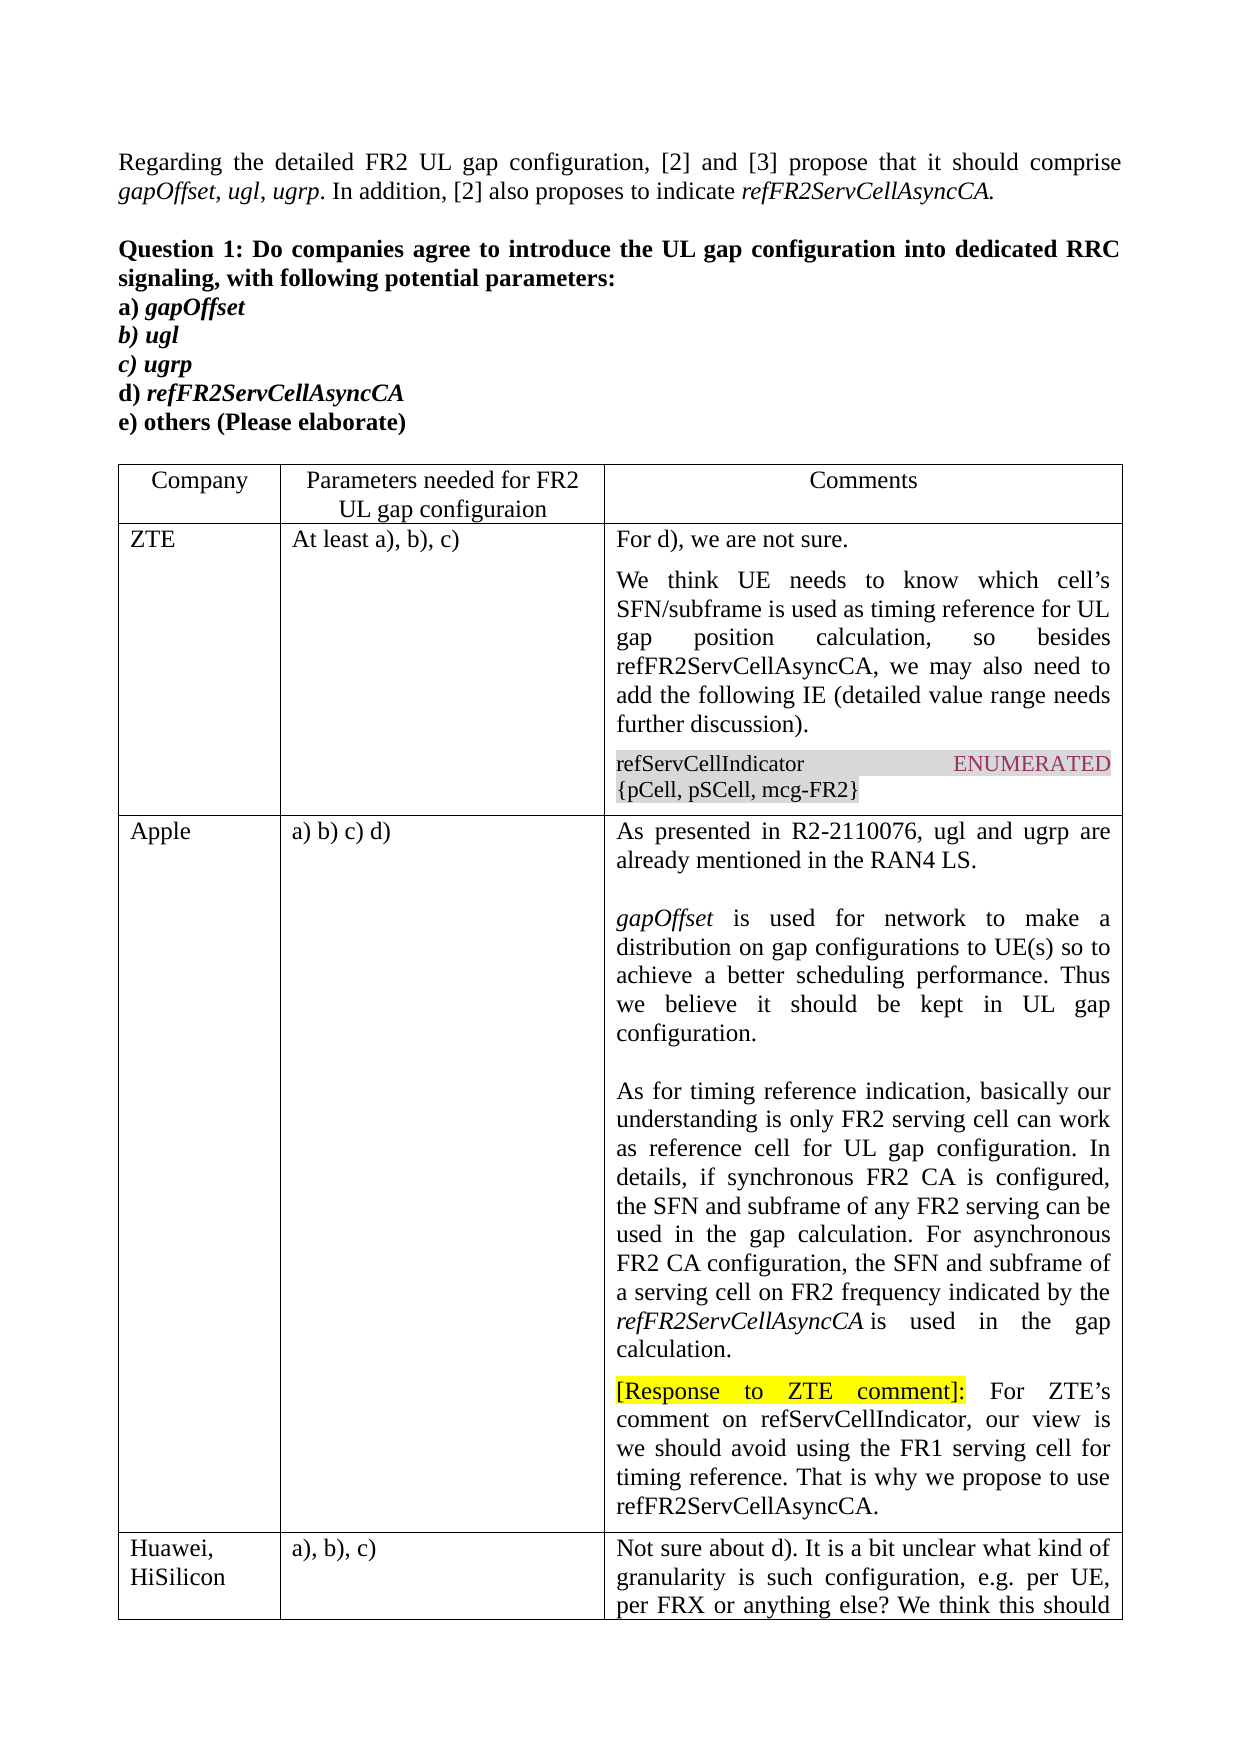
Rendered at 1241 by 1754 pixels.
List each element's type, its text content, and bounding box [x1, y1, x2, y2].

text b) ugl [118, 320, 1122, 349]
text c) ugrp [118, 349, 1122, 378]
text Question 1: Do companies agree to introduce the UL gap configuration into dedicated RRC signaling, with following potential parameters: [118, 234, 1122, 292]
text e) others (Please elaborate) [118, 407, 1122, 435]
table_cell For d), we are not sure. We think UE needs to know which cell’s SFN/subframe is used as timing reference for UL gap position calculation, so besides refFR2ServCellAsyncCA, we may also need to add the following IE (detailed value range needs further discussion). refServCellIndicator ENUMERATED {pCell, pSCell, mcg-FR2} [605, 524, 1122, 815]
table_cell Apple [119, 816, 280, 1532]
table_cell a), b), c) [281, 1533, 604, 1619]
table_header Comments [605, 465, 1122, 523]
table_cell At least a), b), c) [281, 524, 604, 815]
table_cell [605, 1533, 1122, 1619]
table_header Parameters needed for FR2 UL gap configuraion [281, 465, 604, 523]
table_header Company [119, 465, 280, 523]
table_cell ZTE [119, 524, 280, 815]
table_cell As presented in R2-2110076, ugl and ugrp are already mentioned in the RAN4 LS. gapOffset is used for network to make a distribution on gap configurations to UE(s) so to achieve a better scheduling performance. Thus we believe it should be kept in UL gap configuration. As for timing reference indication, basically our understanding is only FR2 serving cell can work as reference cell for UL gap configuration. In details, if synchronous FR2 CA is configured, the SFN and subframe of any FR2 serving can be used in the gap calculation. For asynchronous FR2 CA configuration, the SFN and subframe of a serving cell on FR2 frequency indicated by the refFR2ServCellAsyncCA is used in the gap calculation. [Response to ZTE comment]: For ZTE’s comment on refServCellIndicator, our view is we should avoid using the FR1 serving cell for timing reference. That is why we propose to use refFR2ServCellAsyncCA. [605, 816, 1122, 1532]
text d) refFR2ServCellAsyncCA [118, 378, 1122, 407]
text Regarding the detailed FR2 UL gap configuration, [2] and [3] propose that it should comprise gapOffset, ugl, ugrp. In addition, [2] also proposes to indicate refFR2ServCellAsyncCA. [118, 147, 1122, 205]
table_cell a) b) c) d) [281, 816, 604, 1532]
table_cell Huawei, HiSilicon [119, 1533, 280, 1619]
text a) gapOffset [118, 292, 1122, 320]
